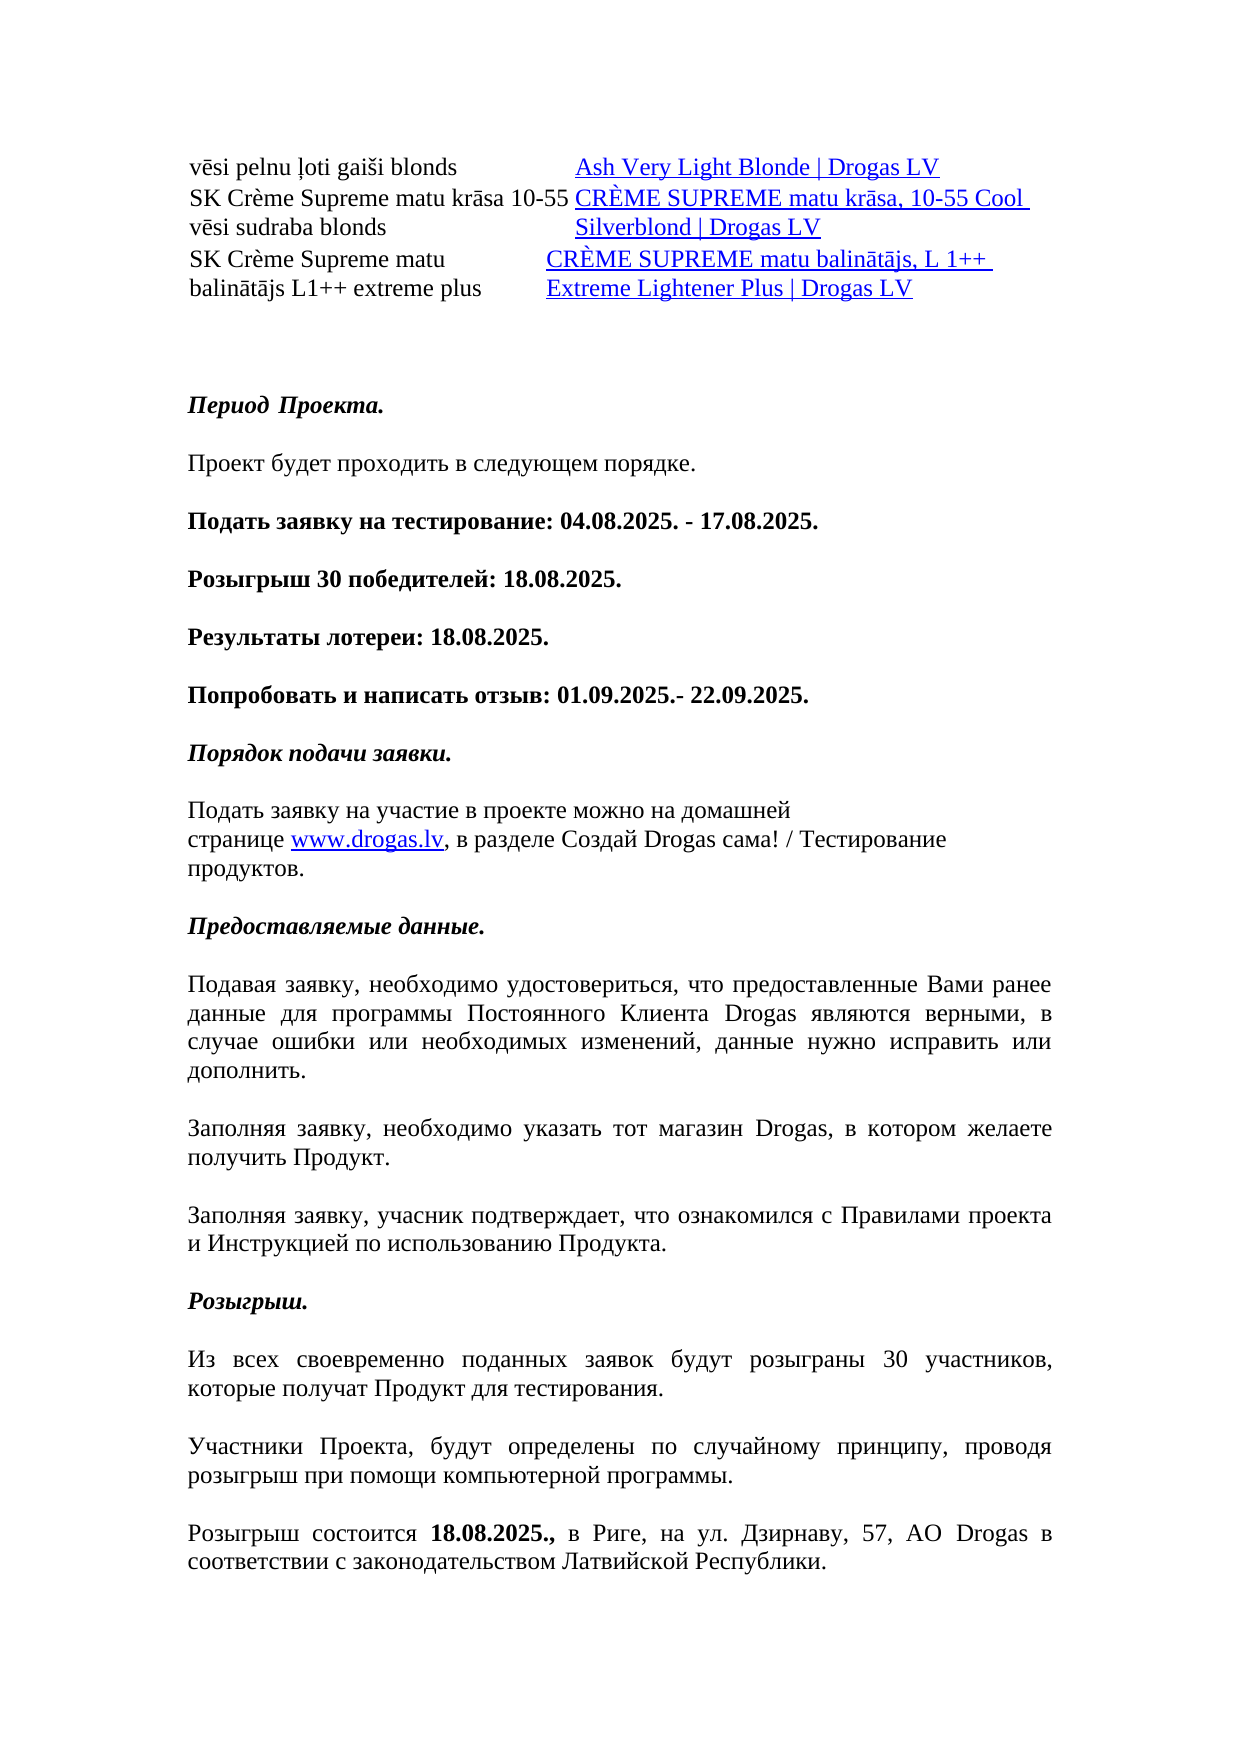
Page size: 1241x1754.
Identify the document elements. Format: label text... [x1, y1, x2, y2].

text Розыгрыш. [187, 1286, 1053, 1315]
text Подать заявку на тестирование: 04.08.2025. - 17.08.2025. [187, 506, 1053, 535]
text Розыгрыш 30 победителей: 18.08.2025. [187, 564, 1053, 593]
text Предоставляемые данные. [187, 911, 1053, 940]
table_header SK Crème Supreme matu balinātājs L1++ extreme plus [188, 243, 544, 303]
table_cell SK Crème Supreme matu krāsa 10-55 vēsi sudraba blonds [188, 182, 573, 242]
text Заполняя заявку, необходимо указать тот магазин Drogas, в котором желаете получить Продукт. [187, 1113, 1053, 1171]
text Розыгрыш состоится 18.08.2025., в Риге, на ул. Дзирнаву, 57, АО Drogas в соответствии с законодательством Латвийской Республики. [187, 1518, 1053, 1575]
text Порядок подачи заявки. [187, 738, 1053, 766]
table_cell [188, 150, 573, 182]
table_header CRÈME SUPREME matu balinātājs, L 1++ Extreme Lightener Plus | Drogas LV [545, 243, 1053, 303]
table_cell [573, 150, 1053, 182]
text Подать заявку на участие в проекте можно на домашней странице www.drogas.lv, в разделе Создай Drogas cама! / Тестирование продуктов. [187, 796, 1053, 882]
text Проект будет проходить в следующем порядке. [187, 448, 1053, 477]
text Результаты лотереи: 18.08.2025. [187, 622, 1053, 651]
text Участники Проекта, будут определены по случайному принципу, проводя розыгрыш при помощи компьютерной программы. [187, 1431, 1053, 1488]
text Из всех своевременно поданных заявок будут розыграны 30 участников, которые получат Продукт для тестирования. [187, 1344, 1053, 1402]
text Подавая заявку, необходимо удостовериться, что предоставленные Вами ранее данные для программы Постоянного Клиента Drogas являются верными, в случае ошибки или необходимых изменений, данные нужно исправить или дополнить. [187, 969, 1053, 1084]
text Период Проекта. [187, 390, 1053, 419]
table_cell CRÈME SUPREME matu krāsa, 10-55 Cool Silverblond | Drogas LV [573, 182, 1053, 242]
text Попробовать и написать отзыв: 01.09.2025.- 22.09.2025. [187, 680, 1053, 708]
text Заполняя заявку, учасник подтверждает, что ознакомился с Правилами проекта и Инструкцией по использованию Продукта. [187, 1200, 1053, 1257]
